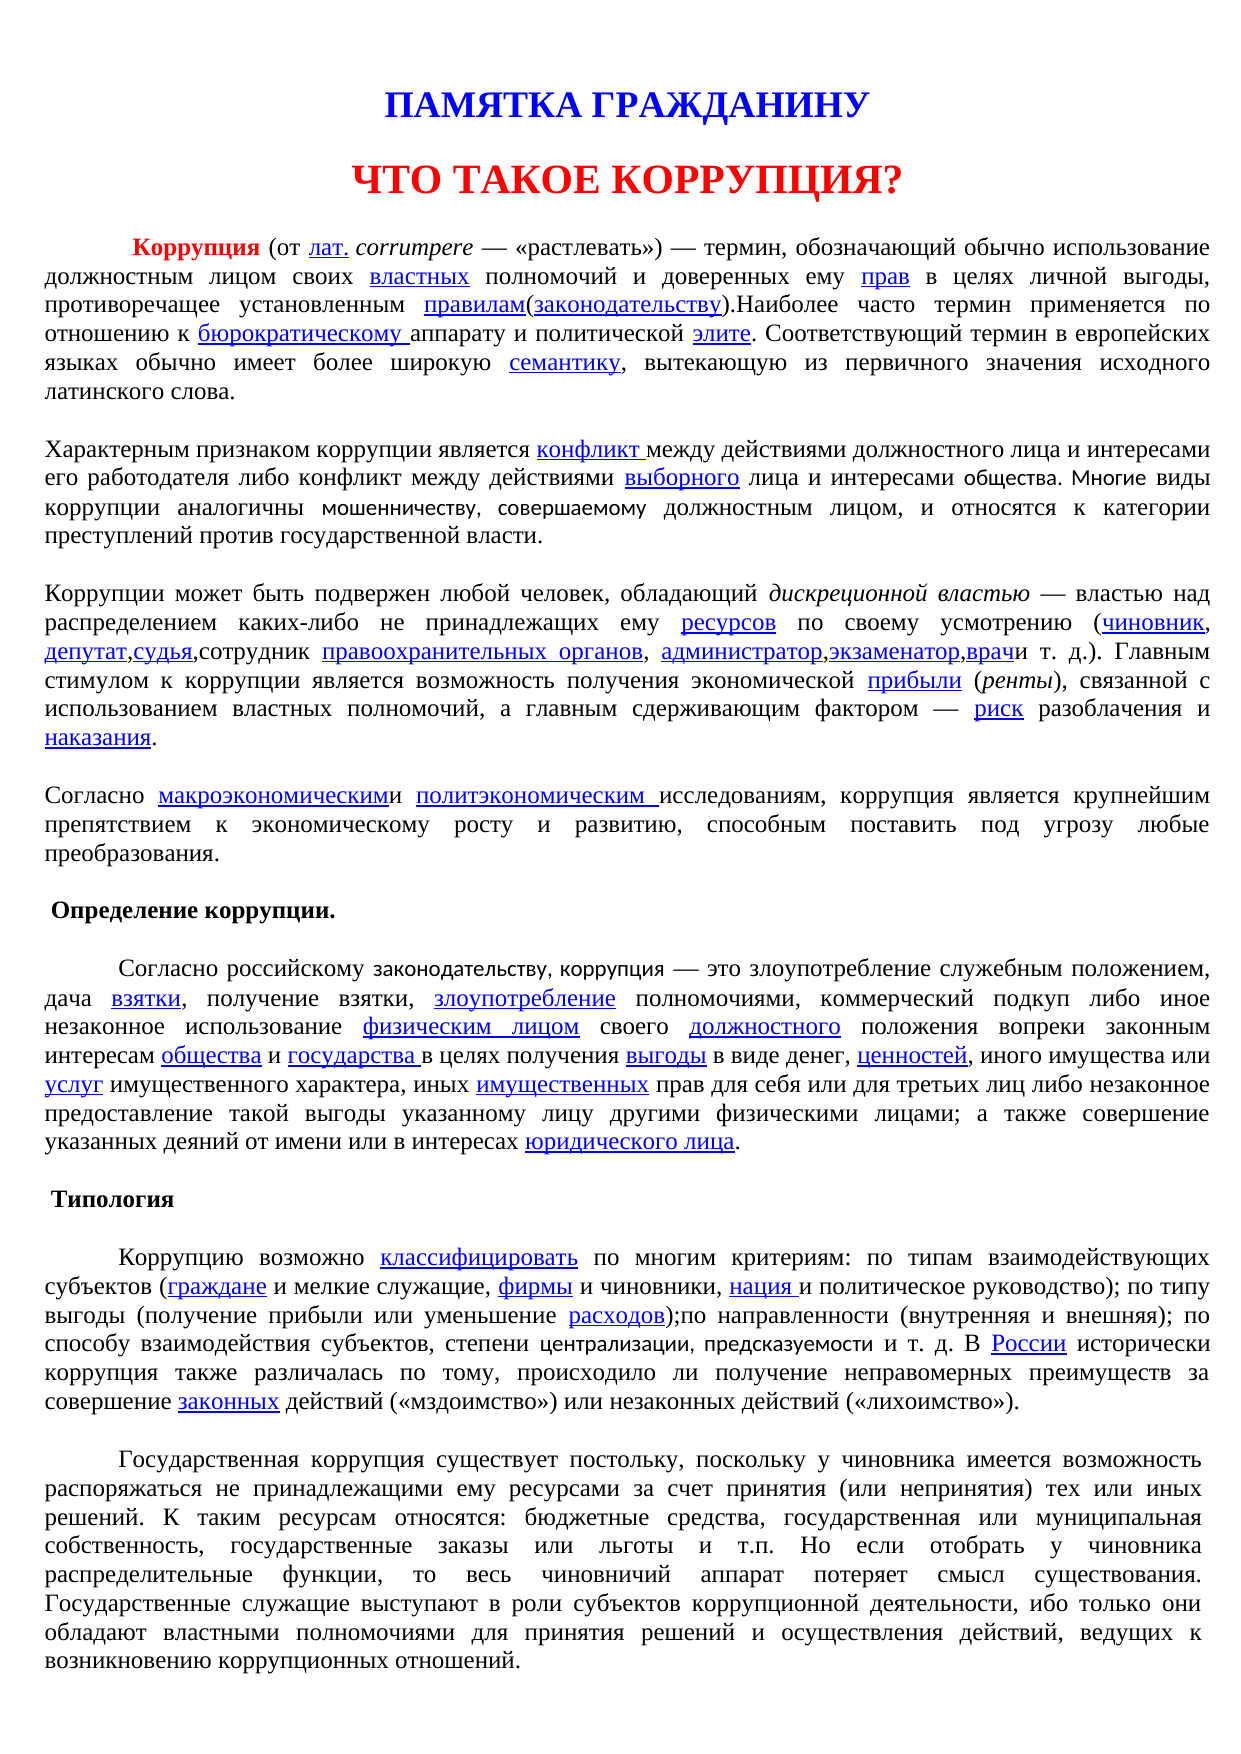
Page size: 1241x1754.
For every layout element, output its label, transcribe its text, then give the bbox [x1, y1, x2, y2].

text Коррупцию возможно классифицировать по многим критериям: по типам взаимодействующих субъектов (граждане и мелкие служащие, фирмы и чиновники, нация и политическое руководство); по типу выгоды (получение прибыли или уменьшение расходов);по направленности (внутренняя и внешняя); по способу взаимодействия субъектов, степени централизации, предсказуемости и т. д. В России исторически коррупция также различалась по тому, происходило ли получение неправомерных преимуществ за совершение законных действий («мздоимство») или незаконных действий («лихоимство»). [44, 1242, 1211, 1415]
text Коррупции может быть подвержен любой человек, обладающий дискреционной властью — властью над распределением каких-либо не принадлежащих ему ресурсов по своему усмотрению (чиновник, депутат,судья,сотрудник правоохранительных органов, администратор,экзаменатор,врачи т. д.). Главным стимулом к коррупции является возможность получения экономической прибыли (ренты), связанной с использованием властных полномочий, а главным сдерживающим фактором — риск разоблачения и наказания. [44, 578, 1211, 751]
text Типология [44, 1184, 1211, 1213]
text ЧТО ТАКОЕ КОРРУПЦИЯ? [44, 155, 1211, 203]
text ПАМЯТКА ГРАЖДАНИНУ [44, 83, 1211, 126]
text Характерным признаком коррупции является конфликт между действиями должностного лица и интересами его работодателя либо конфликт между действиями выборного лица и интересами общества. Многие виды коррупции аналогичны мошенничеству, совершаемому должностным лицом, и относятся к категории преступлений против государственной власти. [44, 434, 1211, 549]
text Коррупция (от лат. corrumpere — «растлевать») — термин, обозначающий обычно использование должностным лицом своих властных полномочий и доверенных ему прав в целях личной выгоды, противоречащее установленным правилам(законодательству).Наиболее часто термин применяется по отношению к бюрократическому аппарату и политической элите. Соответствующий термин в европейских языках обычно имеет более широкую семантику, вытекающую из первичного значения исходного латинского слова. [44, 232, 1211, 404]
text Согласно российскому законодательству, коррупция — это злоупотребление служебным положением, дача взятки, получение взятки, злоупотребление полномочиями, коммерческий подкуп либо иное незаконное использование физическим лицом своего должностного положения вопреки законным интересам общества и государства в целях получения выгоды в виде денег, ценностей, иного имущества или услуг имущественного характера, иных имущественных прав для себя или для третьих лиц либо незаконное предоставление такой выгоды указанному лицу другими физическими лицами; а также совершение указанных деяний от имени или в интересах юридического лица. [44, 953, 1211, 1155]
text Согласно макроэкономическими политэкономическим исследованиям, коррупция является крупнейшим препятствием к экономическому росту и развитию, способным поставить под угрозу любые преобразования. [44, 780, 1211, 866]
text Государственная коррупция существует постольку, поскольку у чиновника имеется возможность распоряжаться не принадлежащими ему ресурсами за счет принятия (или непринятия) тех или иных решений. К таким ресурсам относятся: бюджетные средства, государственная или муниципальная собственность, государственные заказы или льготы и т.п. Но если отобрать у чиновника распределительные функции, то весь чиновничий аппарат потеряет смысл существования. Государственные служащие выступают в роли субъектов коррупционной деятельности, ибо только они обладают властными полномочиями для принятия решений и осуществления действий, ведущих к возникновению коррупционных отношений. [44, 1444, 1203, 1674]
text Определение коррупции. [44, 896, 1211, 924]
